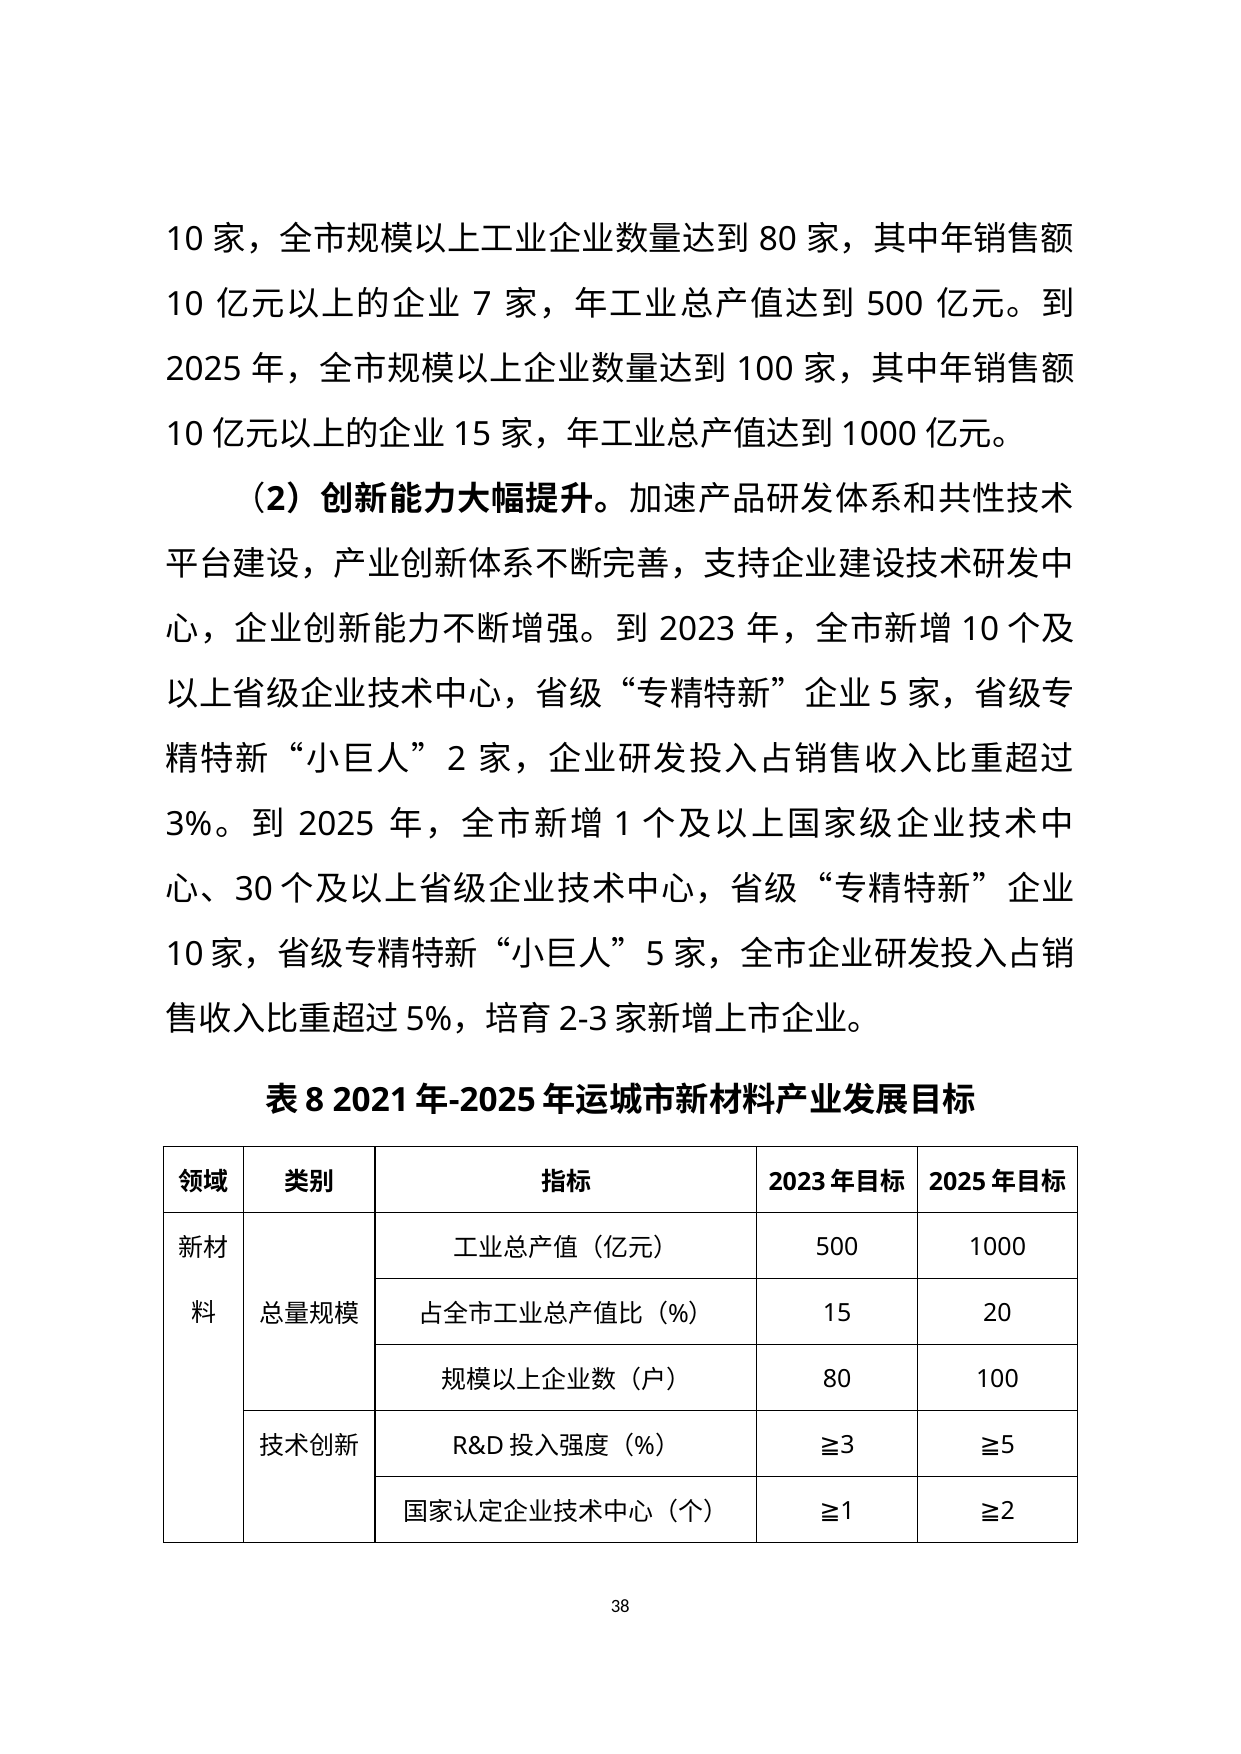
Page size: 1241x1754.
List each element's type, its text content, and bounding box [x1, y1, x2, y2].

table_cell 国家认定企业技术中心（个） [376, 1477, 756, 1542]
list 表8 2021年-2025年运城市新材料产业发展目标 [165, 1065, 1075, 1130]
table_cell ≧5 [918, 1411, 1077, 1476]
table_cell 新材料 [164, 1213, 243, 1542]
table_header 2023年目标 [757, 1147, 917, 1212]
table_cell ≧3 [757, 1411, 917, 1476]
table_cell 15 [757, 1279, 917, 1344]
table_header 类别 [244, 1147, 374, 1212]
table_header 2025年目标 [918, 1147, 1077, 1212]
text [165, 203, 1075, 463]
table_cell R&D投入强度（%） [376, 1411, 756, 1476]
table_cell 工业总产值（亿元） [376, 1213, 756, 1278]
table_cell ≧2 [918, 1477, 1077, 1542]
table_cell 1000 [918, 1213, 1077, 1278]
table_cell 技术创新 [244, 1411, 374, 1542]
table_header 指标 [376, 1147, 756, 1212]
table_cell 100 [918, 1345, 1077, 1410]
table_cell 500 [757, 1213, 917, 1278]
table_header 领域 [164, 1147, 243, 1212]
table_cell 占全市工业总产值比（%） [376, 1279, 756, 1344]
table_cell 80 [757, 1345, 917, 1410]
table_cell 20 [918, 1279, 1077, 1344]
table_cell 规模以上企业数（户） [376, 1345, 756, 1410]
table_cell ≧1 [757, 1477, 917, 1542]
text （2）创新能力大幅提升。加速产品研发体系和共性技术平台建设，产业创新体系不断完善，支持企业建设技术研发中心，企业创新能力不断增强。到 2023 年，全市新增10个及以上省级企业技术中心，省级“专精特新”企业5 家，省级专精特新“小巨人”2 家，企业研发投入占销售收入比重超过3%。到 2025 年，全市新增1个及以上国家级企业技术中心、30个及以上省级企业技术中心，省级“专精特新”企业10家，省级专精特新“小巨人”5 家，全市企业研发投入占销售收入比重超过5%，培育2-3家新增上市企业。 [165, 463, 1075, 1048]
table_cell 总量规模 [244, 1213, 374, 1410]
